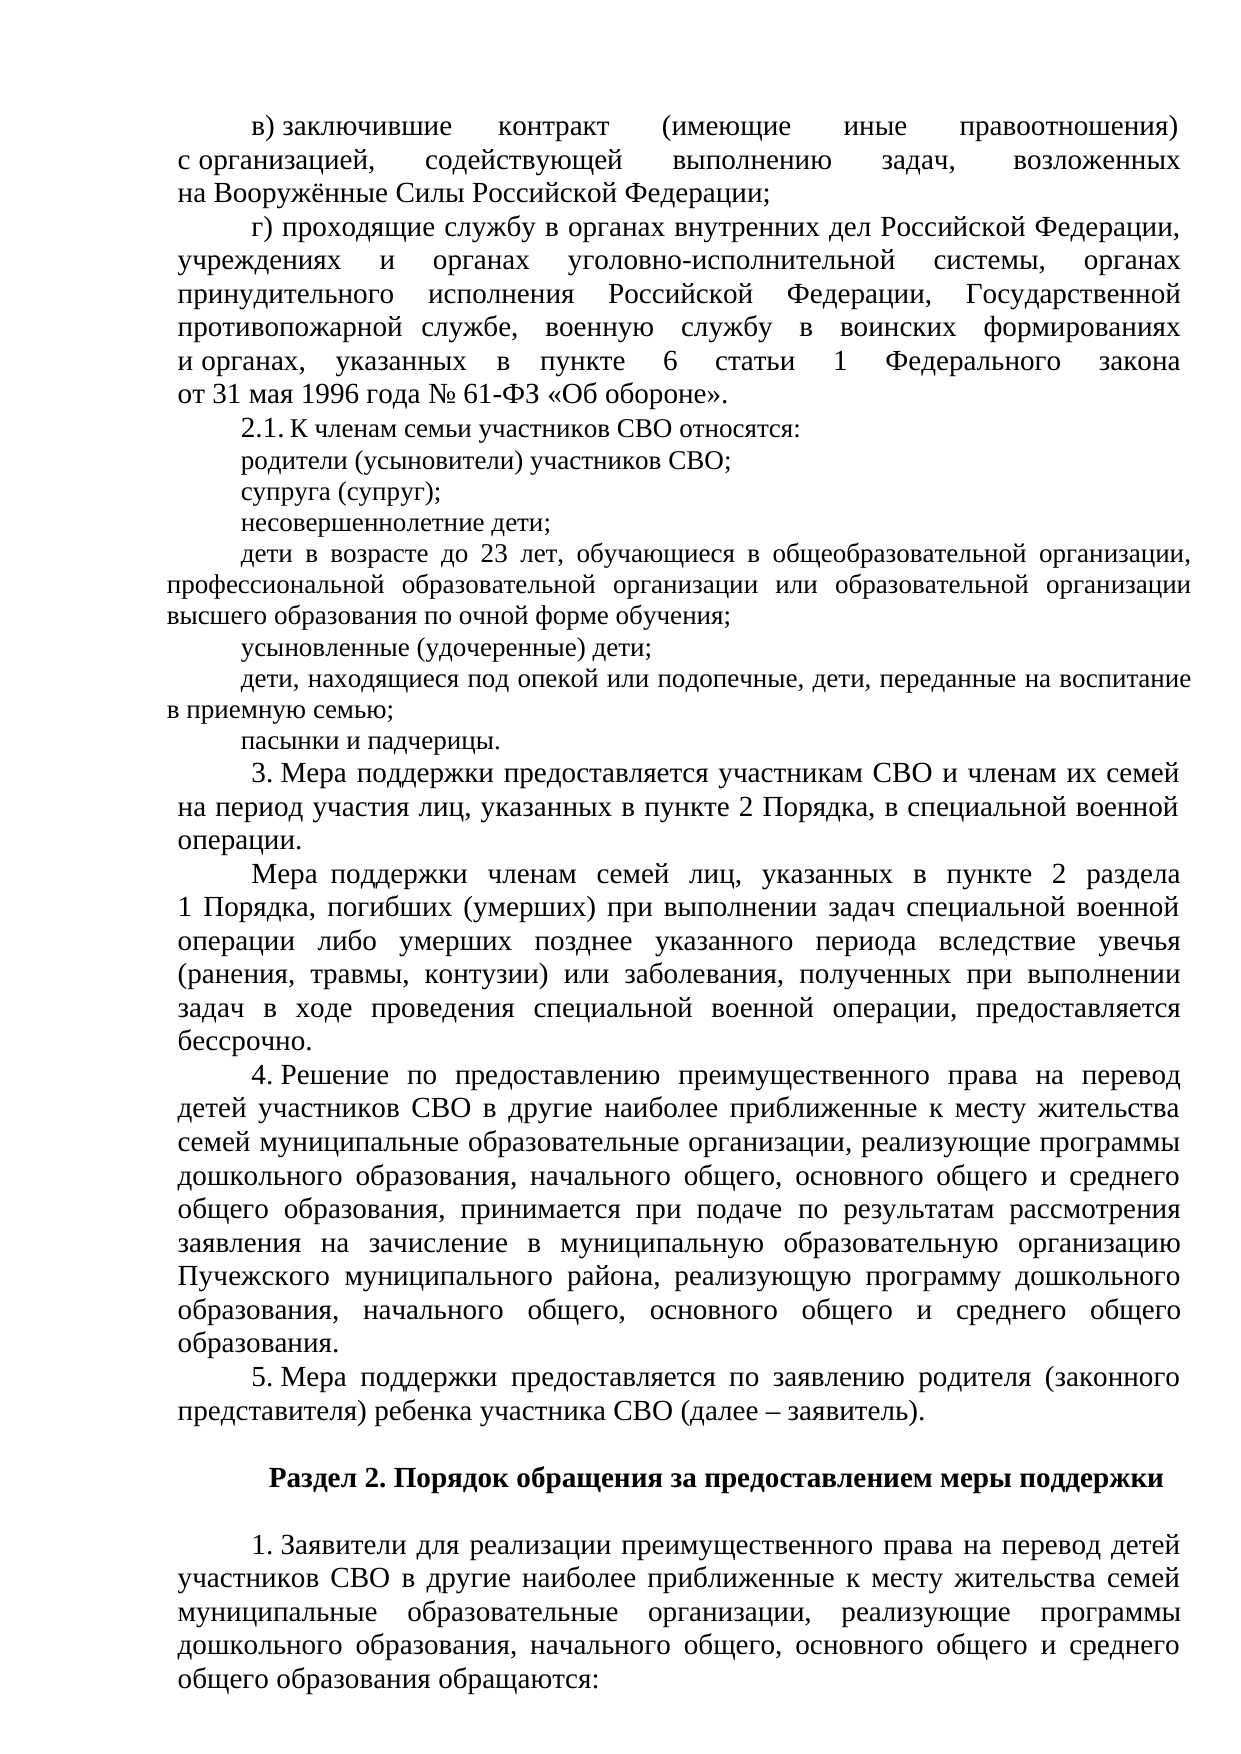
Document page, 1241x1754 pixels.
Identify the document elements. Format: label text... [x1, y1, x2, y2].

list Решение по предоставлению преимущественного права на перевод детей участников СВО в другие наиболее приближенные к месту жительства семей муниципальные образовательные организации, реализующие программы дошкольного образования, начального общего, основного общего и среднего общего образования, принимается при подаче по результатам рассмотрения заявления на зачисление в муниципальную образовательную организацию Пучежского муниципального района, реализующую программу дошкольного образования, начального общего, основного общего и среднего общего образования. [177, 1057, 1181, 1359]
text дети в возрасте до 23 лет, обучающиеся в общеобразовательной организации, профессиональной образовательной организации или образовательной организации высшего образования по очной форме обучения; [167, 537, 1192, 631]
text родители (усыновители) участников СВО; [167, 444, 1192, 475]
list Мера поддержки предоставляется участникам СВО и членам их семей на период участия лиц, указанных в пункте 2 Порядка, в специальной военной операции. [177, 755, 1180, 856]
text супруга (супруг); [167, 475, 1192, 506]
text 2.1. К членам семьи участников СВО относятся: [167, 410, 1192, 444]
text несовершеннолетние дети; [167, 506, 1192, 537]
text Раздел 2. Порядок обращения за предоставлением меры поддержки [269, 1460, 1192, 1493]
list Мера поддержки предоставляется по заявлению родителя (законного представителя) ребенка участника СВО (далее – заявитель). [177, 1359, 1181, 1426]
list Заявители для реализации преимущественного права на перевод детей участников СВО в другие наиболее приближенные к месту жительства семей муниципальные образовательные организации, реализующие программы дошкольного образования, начального общего, основного общего и среднего общего образования обращаются: [177, 1527, 1181, 1694]
text дети, находящиеся под опекой или подопечные, дети, переданные на воспитание в приемную семью; [167, 662, 1192, 724]
text Мера поддержки членам семей лиц, указанных в пункте 2 раздела 1 Порядка, погибших (умерших) при выполнении задач специальной военной операции либо умерших позднее указанного периода вследствие увечья (ранения, травмы, контузии) или заболевания, полученных при выполнении задач в ходе проведения специальной военной операции, предоставляется бессрочно. [177, 856, 1181, 1057]
text в) заключившие контракт (имеющие иные правоотношения) с организацией, содействующей выполнению задач, возложенных на Вооружённые Силы Российской Федерации; [177, 108, 1181, 209]
text усыновленные (удочеренные) дети; [167, 631, 1192, 662]
text пасынки и падчерицы. [167, 724, 1192, 755]
text г) проходящие службу в органах внутренних дел Российской Федерации, учреждениях и органах уголовно-исполнительной системы, органах принудительного исполнения Российской Федерации, Государственной противопожарной службе, военную службу в воинских формированиях и органах, указанных в пункте 6 статьи 1 Федерального закона от 31 мая 1996 года № 61-ФЗ «Об обороне». [177, 209, 1181, 410]
